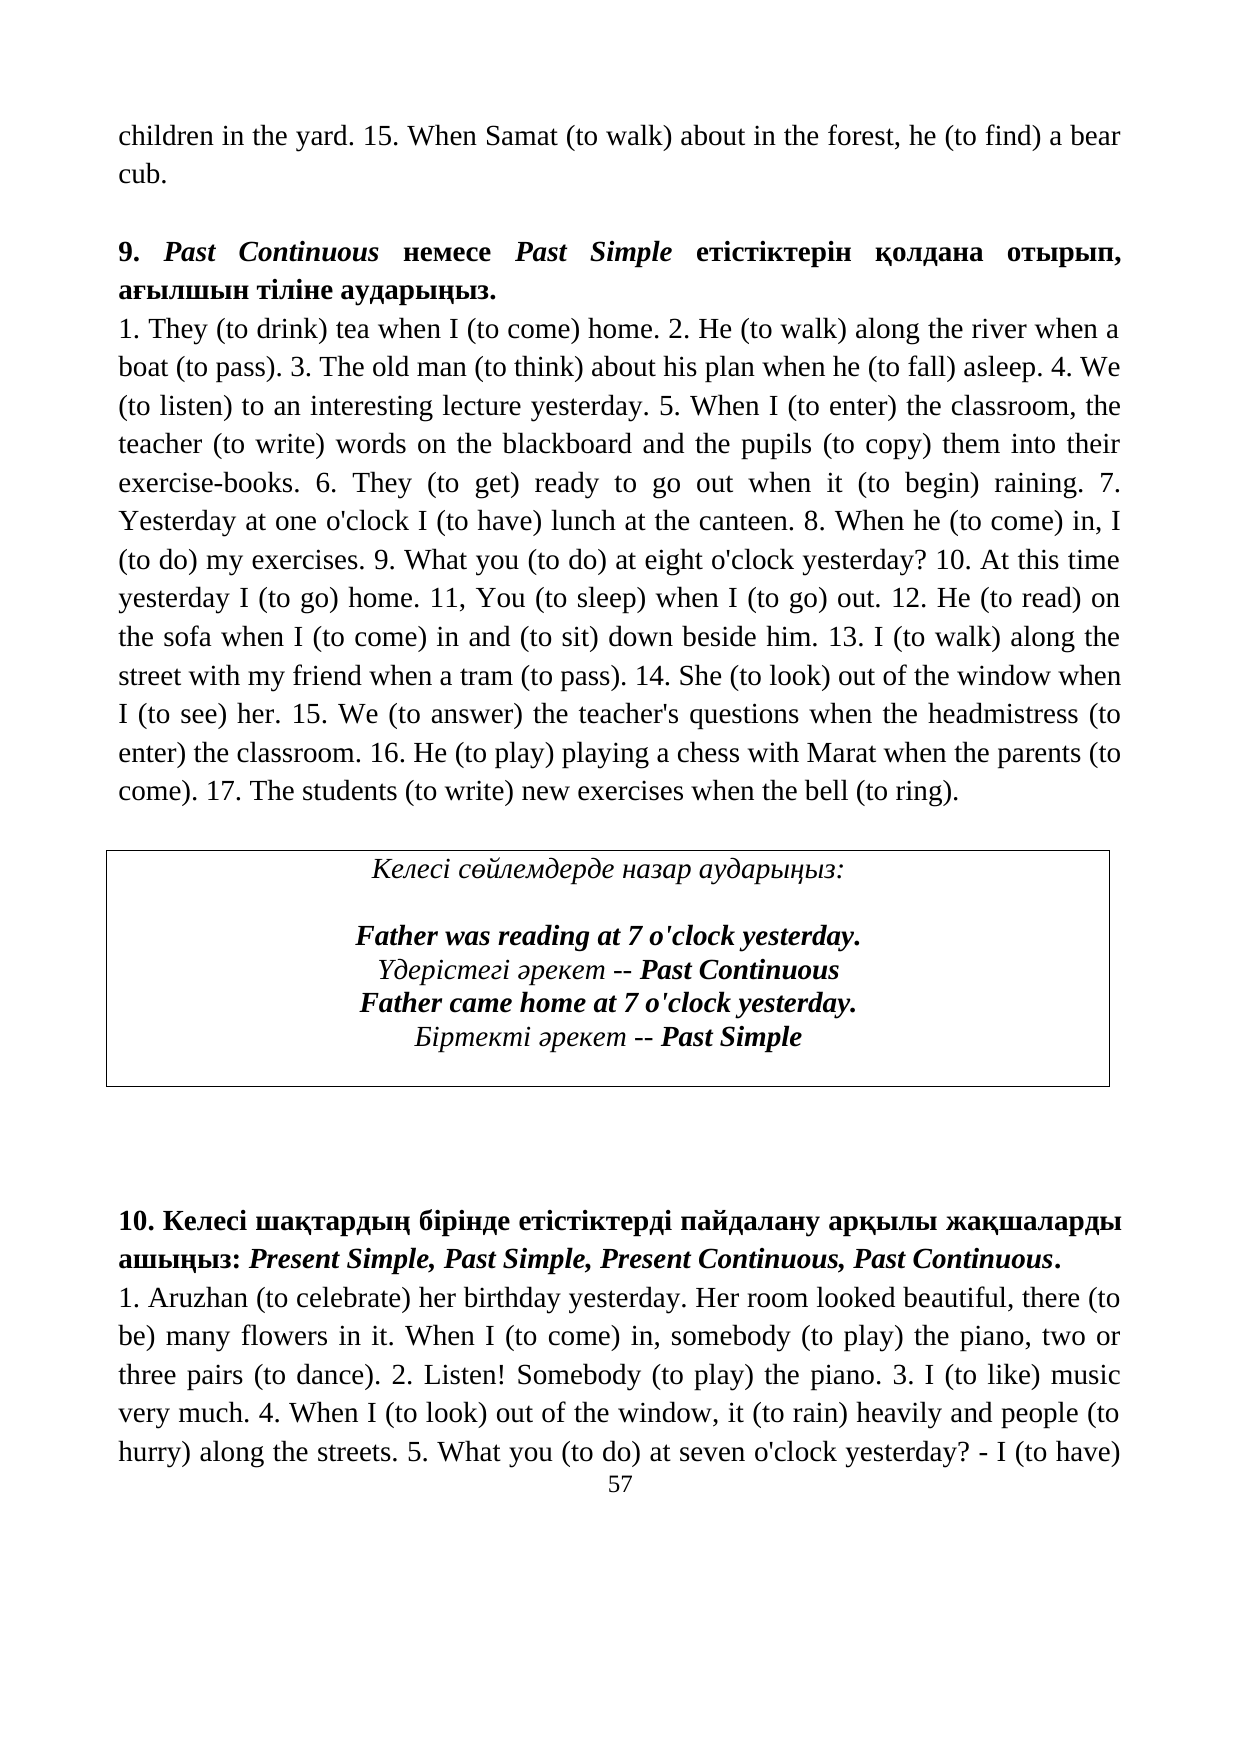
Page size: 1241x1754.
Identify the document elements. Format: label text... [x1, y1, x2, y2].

text 1. They (to drink) tea when I (to come) home. 2. He (to walk) along the river when a boat (to pass). 3. The old man (to think) about his plan when he (to fall) asleep. 4. We (to listen) to an interesting lecture yesterday. 5. When I (to enter) the classroom, the teacher (to write) words on the blackboard and the pupils (to copy) them into their exercise-books. 6. They (to get) ready to go out when it (to begin) raining. 7. Yesterday at one o'clock I (to have) lunch at the canteen. 8. When he (to come) in, I (to do) my exercises. 9. What you (to do) at eight o'clock yesterday? 10. At this time yesterday I (to go) home. 11, You (to sleep) when I (to go) out. 12. He (to read) on the sofa when I (to come) in and (to sit) down beside him. 13. I (to walk) along the street with my friend when a tram (to pass). 14. She (to look) out of the window when I (to see) her. 15. We (to answer) the teacher's questions when the headmistress (to enter) the classroom. 16. He (to play) playing a chess with Marat when the parents (to come). 17. The students (to write) new exercises when the bell (to ring). [118, 311, 1122, 807]
table_header Келесі сөйлемдерде назар аударыңыз: Father was reading at 7 o'clock yesterday. Үдерістегі әрекет -- Past Continuous Father came home at 7 o'clock yesterday. Біртекті әрекет -- Past Simple [107, 851, 1109, 1086]
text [118, 1280, 1122, 1468]
text 10. Келесі шақтардың бірінде етістіктерді пайдалану арқылы жақшаларды ашыңыз: Present Simple, Past Simple, Present Continuous, Past Continuous. [118, 1203, 1122, 1275]
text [118, 118, 1122, 190]
text 9. Past Continuous немесе Past Simple етістіктерін қолдана отырып, ағылшын тіліне аударыңыз. [118, 234, 1122, 306]
